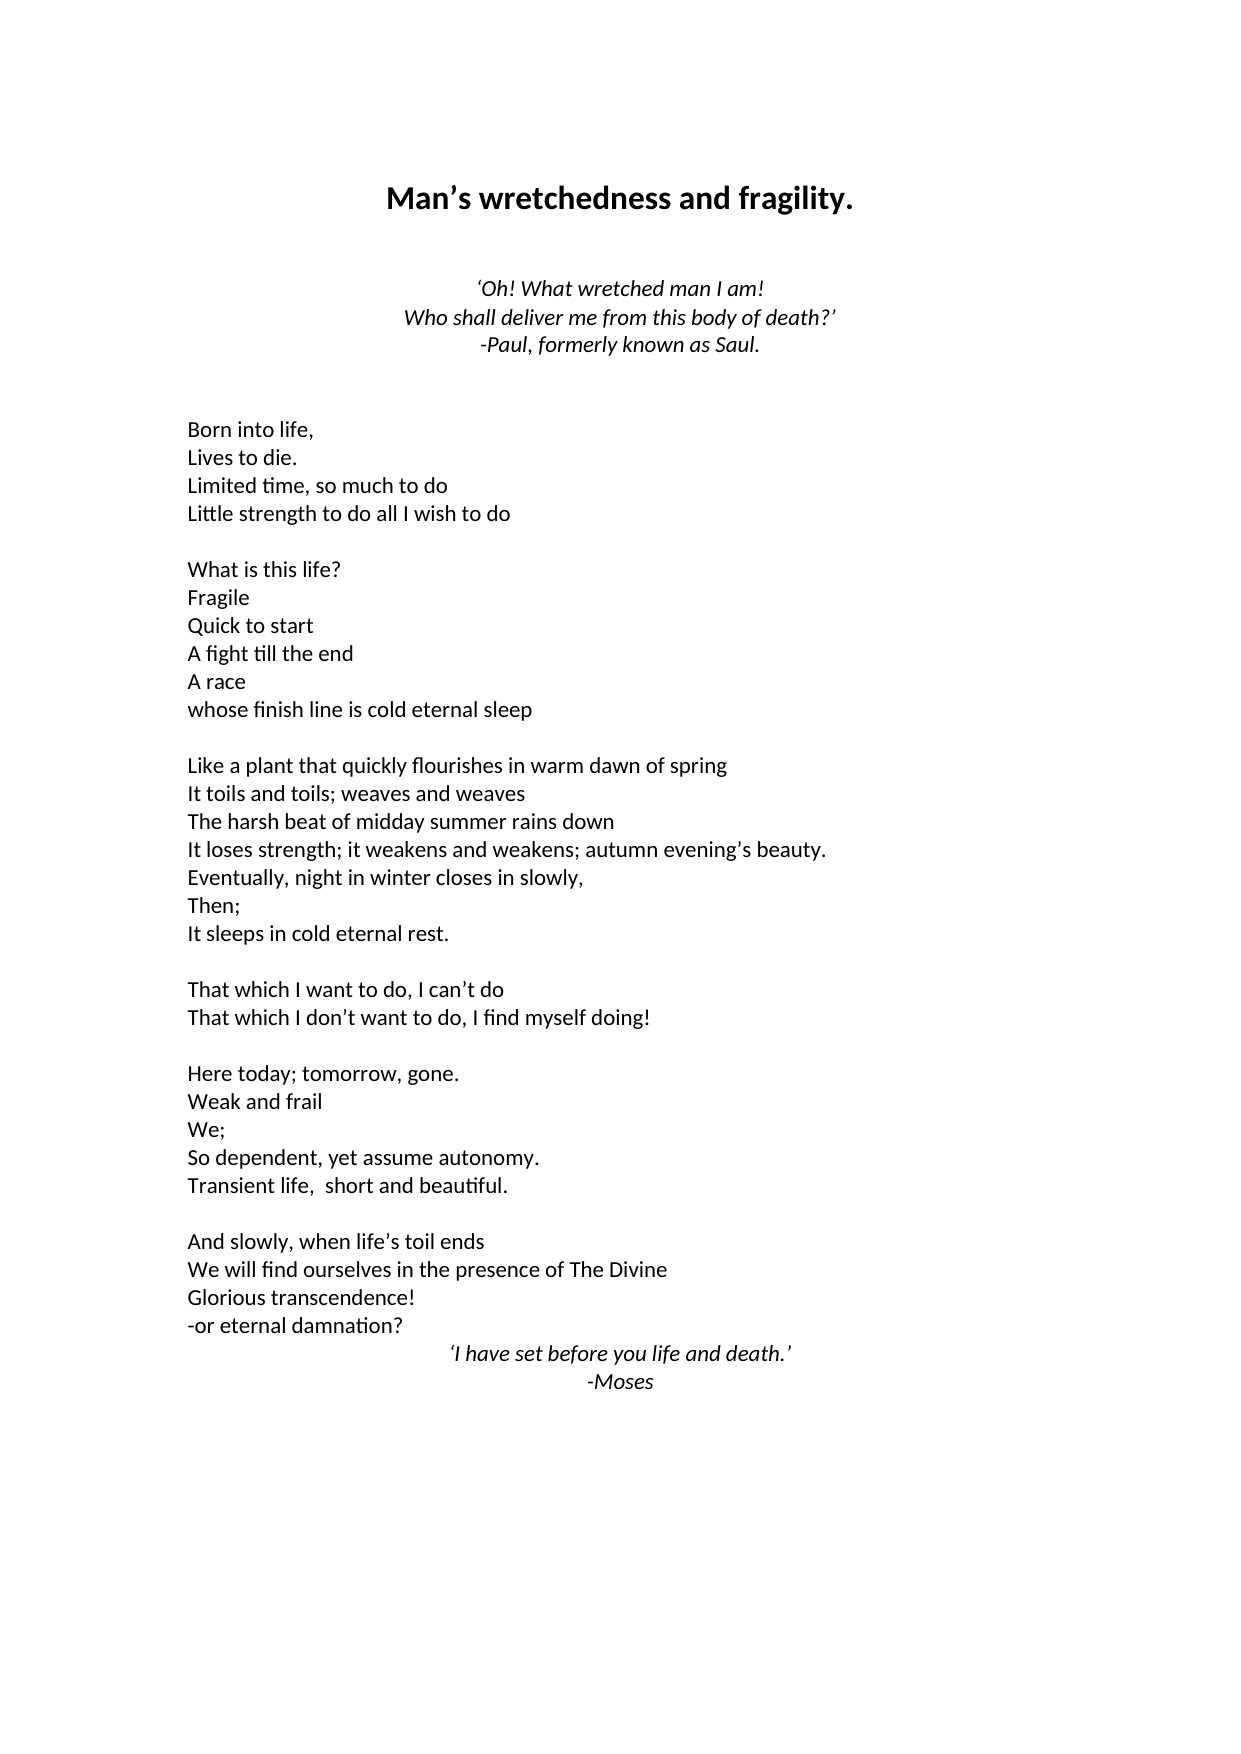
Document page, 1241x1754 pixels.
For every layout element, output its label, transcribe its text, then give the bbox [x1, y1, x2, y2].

text Quick to start [187, 611, 1053, 639]
text It toils and toils; weaves and weaves [187, 779, 1053, 807]
text The harsh beat of midday summer rains down [187, 807, 1053, 835]
text Here today; tomorrow, gone. [187, 1059, 1053, 1087]
text And slowly, when life’s toil ends [187, 1227, 1053, 1255]
subtitle Man’s wretchedness and fragility. [187, 177, 1053, 218]
text A fight till the end [187, 639, 1053, 667]
text Born into life, [187, 415, 1053, 443]
text A race [187, 667, 1053, 695]
text Little strength to do all I wish to do [187, 499, 1053, 527]
text -Paul, formerly known as Saul. [187, 331, 1053, 359]
text whose finish line is cold eternal sleep [187, 695, 1053, 723]
text Then; [187, 891, 1053, 919]
text Who shall deliver me from this body of death?’ [187, 303, 1053, 331]
text -or eternal damnation? [187, 1311, 1053, 1339]
text We; [187, 1115, 1053, 1143]
text -Moses [187, 1367, 1053, 1395]
text Fragile [187, 583, 1053, 611]
text That which I want to do, I can’t do [187, 975, 1053, 1003]
text What is this life? [187, 555, 1053, 583]
text ‘Oh! What wretched man I am! [187, 274, 1053, 303]
text That which I don’t want to do, I find myself doing! [187, 1003, 1053, 1031]
text Eventually, night in winter closes in slowly, [187, 863, 1053, 891]
text Limited time, so much to do [187, 471, 1053, 499]
text We will find ourselves in the presence of The Divine [187, 1255, 1053, 1283]
text Weak and frail [187, 1087, 1053, 1115]
text Glorious transcendence! [187, 1283, 1053, 1311]
text So dependent, yet assume autonomy. [187, 1143, 1053, 1171]
text Lives to die. [187, 443, 1053, 471]
text It loses strength; it weakens and weakens; autumn evening’s beauty. [187, 835, 1053, 863]
text It sleeps in cold eternal rest. [187, 919, 1053, 947]
text Transient life, short and beautiful. [187, 1171, 1053, 1199]
text Like a plant that quickly flourishes in warm dawn of spring [187, 751, 1053, 779]
text ‘I have set before you life and death.’ [187, 1339, 1053, 1367]
